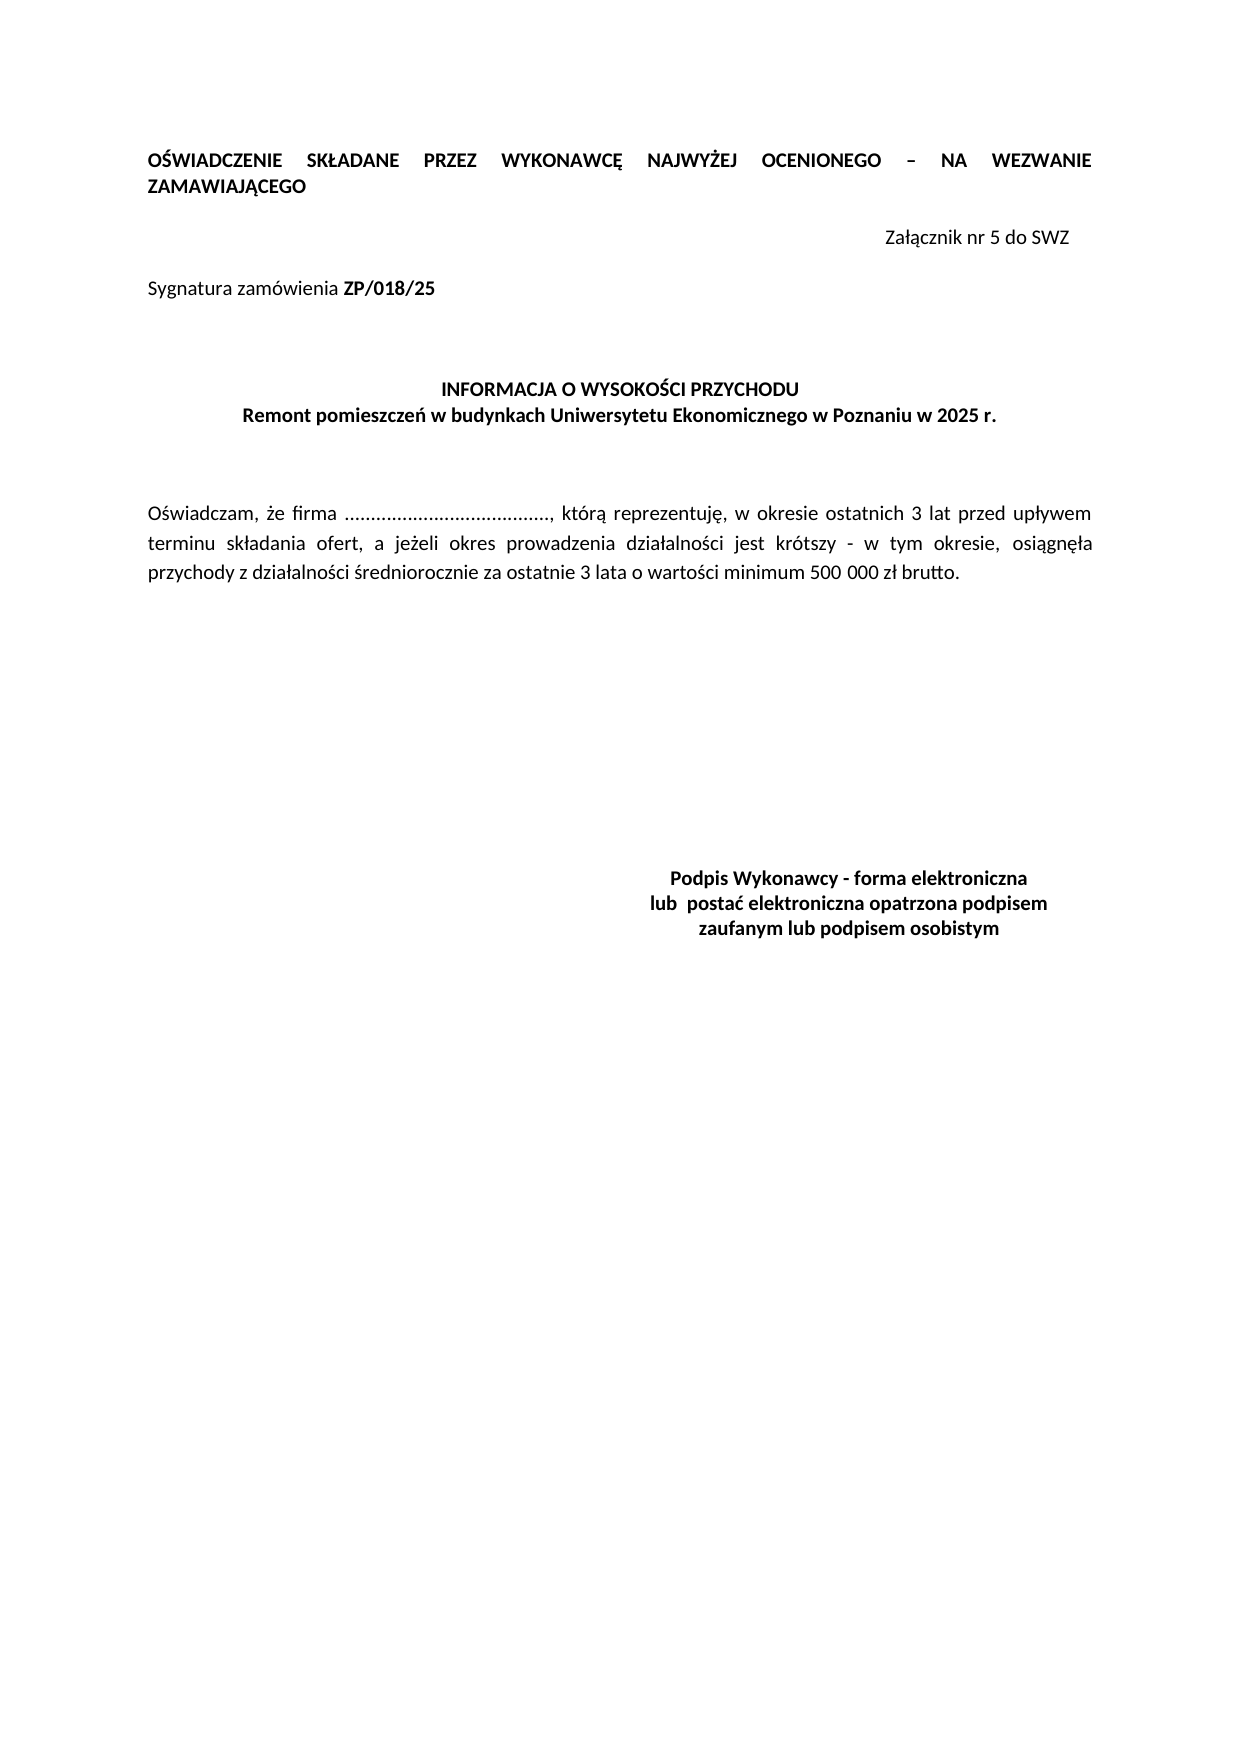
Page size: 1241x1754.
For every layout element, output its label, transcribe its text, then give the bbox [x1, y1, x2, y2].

text Sygnatura zamówienia ZP/018/25 [148, 275, 1093, 300]
text INFORMACJA O WYSOKOŚCI PRZYCHODU [148, 376, 1093, 402]
text OŚWIADCZENIE SKŁADANE PRZEZ WYKONAWCĘ NAJWYŻEJ OCENIONEGO – NA WEZWANIE ZAMAWIAJĄCEGO [148, 148, 1093, 198]
text lub postać elektroniczna opatrzona podpisem zaufanym lub podpisem osobistym [605, 890, 1093, 941]
text Oświadczam, że firma ......................................., którą reprezentuję, w okresie ostatnich 3 lat przed upływem terminu składania ofert, a jeżeli okres prowadzenia działalności jest krótszy - w tym okresie, osiągnęła przychody z działalności średniorocznie za ostatnie 3 lata o wartości minimum 500 000 zł brutto. [148, 501, 1093, 584]
text Załącznik nr 5 do SWZ [885, 224, 1093, 249]
text Remont pomieszczeń w budynkach Uniwersytetu Ekonomicznego w Poznaniu w 2025 r. [148, 402, 1093, 427]
text Podpis Wykonawcy - forma elektroniczna [605, 865, 1093, 890]
